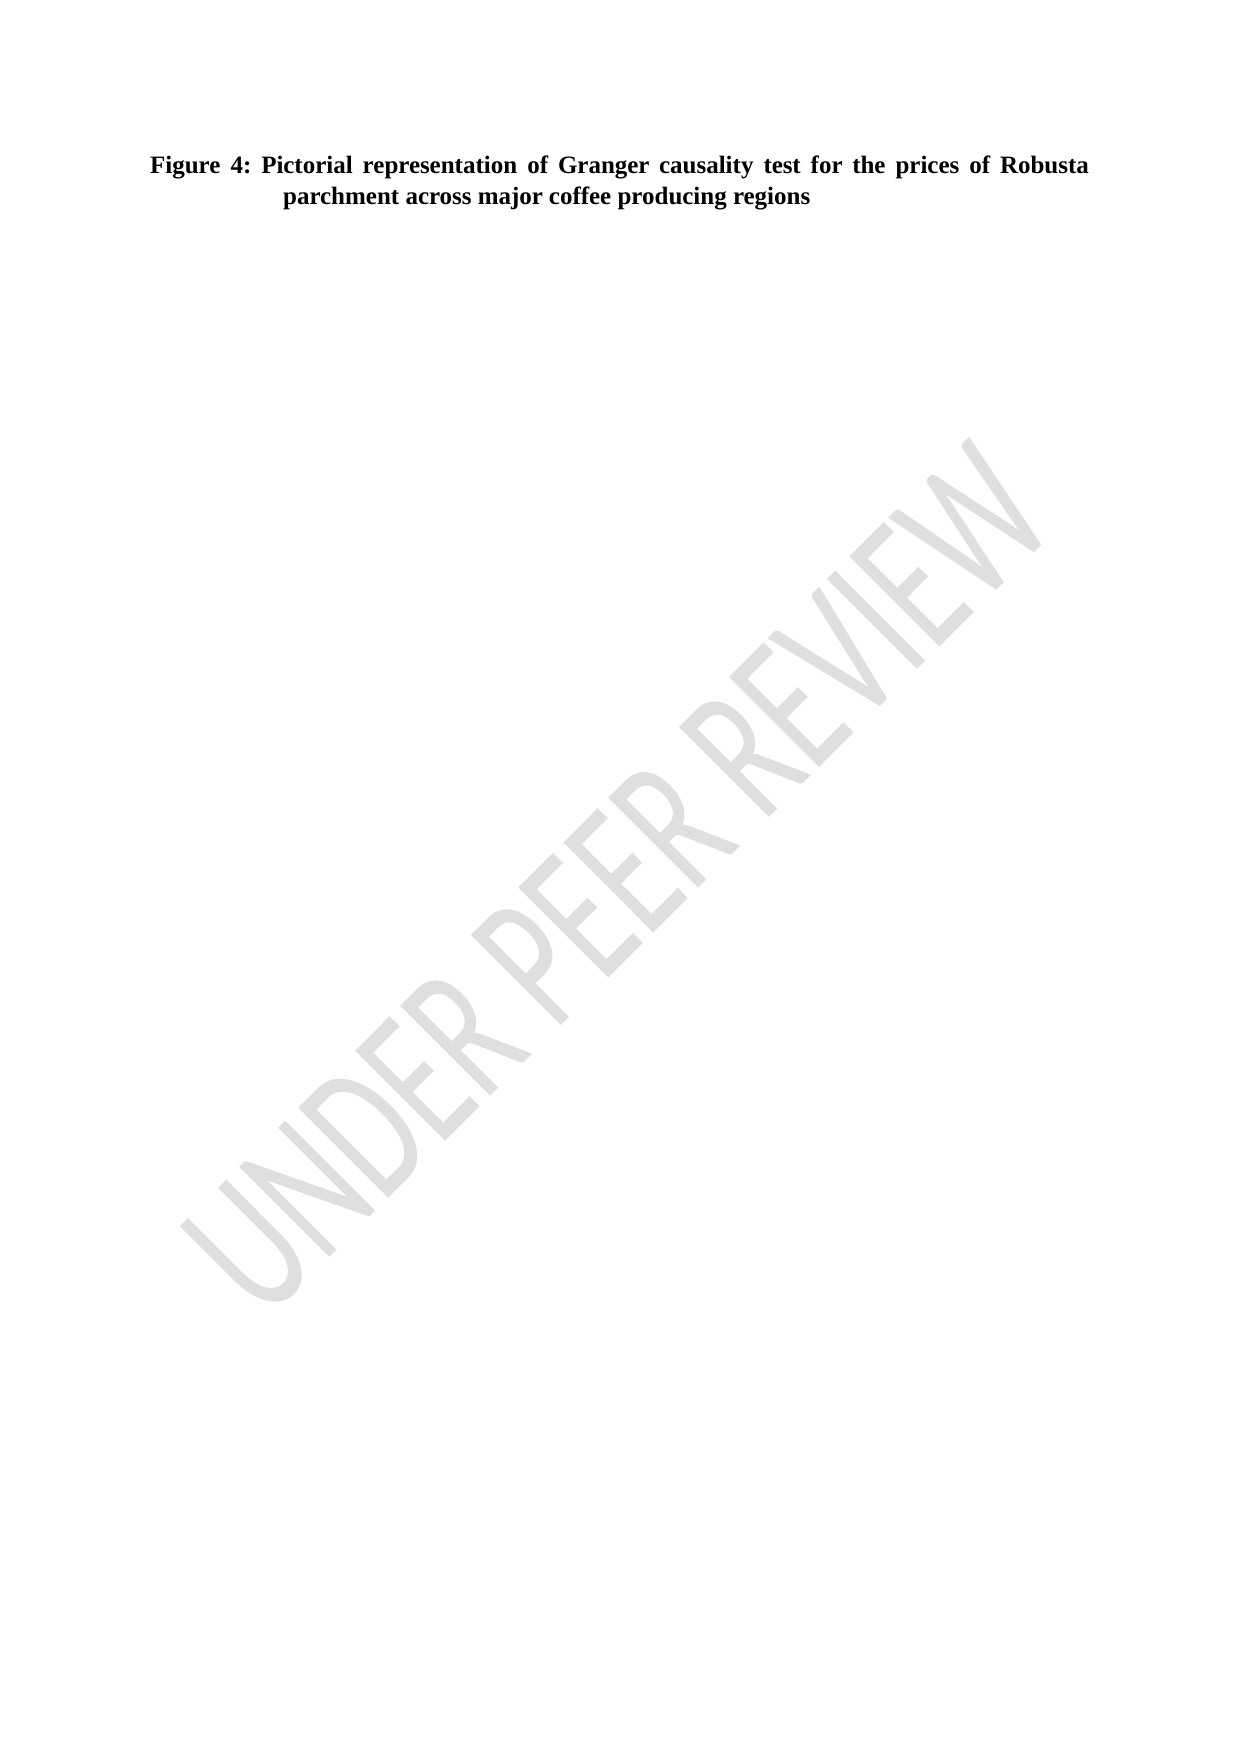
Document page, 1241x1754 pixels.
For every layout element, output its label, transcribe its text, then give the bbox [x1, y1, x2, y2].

text Figure 4: Pictorial representation of Granger causality test for the prices of Robusta parchment across major coffee producing regions [150, 150, 1090, 210]
